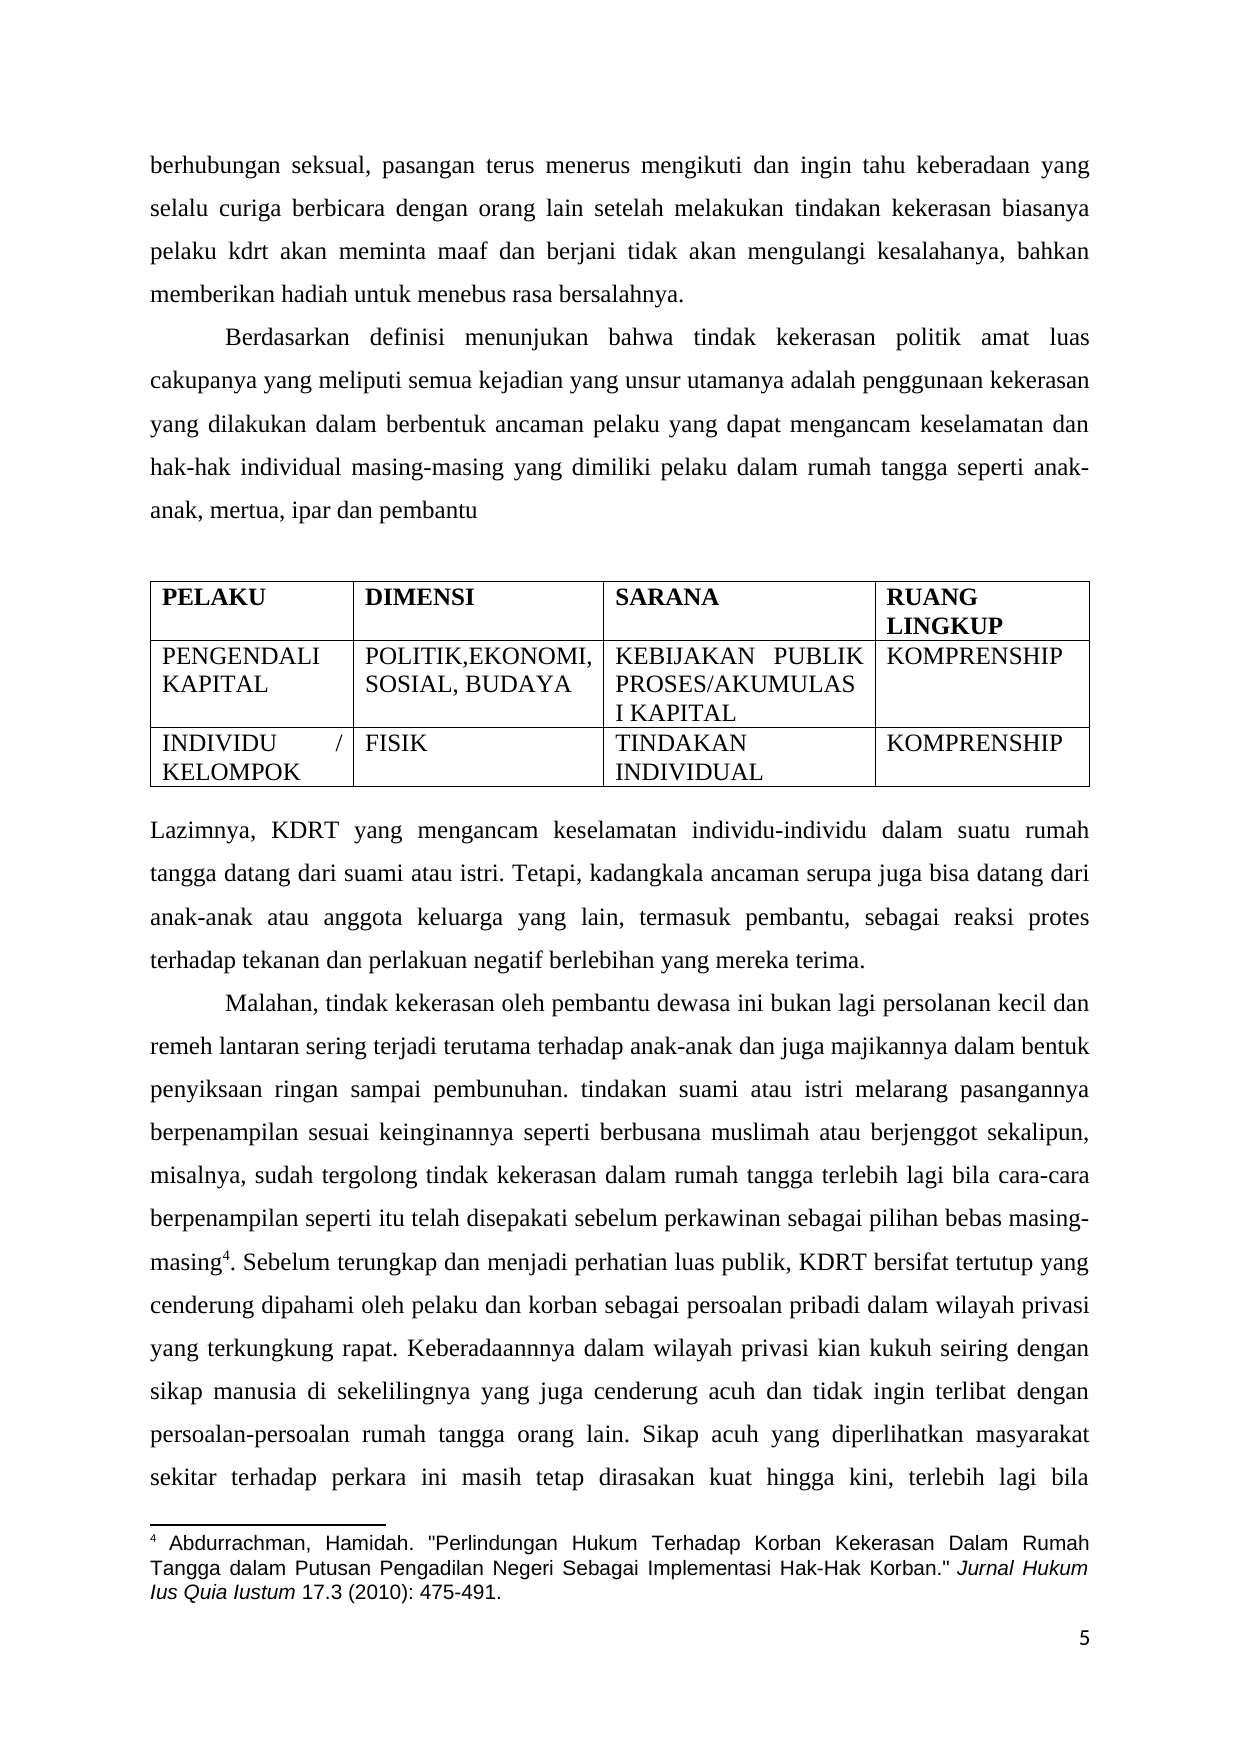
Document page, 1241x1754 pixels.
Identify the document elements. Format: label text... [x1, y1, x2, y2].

table_cell KEBIJAKAN PUBLIK PROSES/AKUMULASI KAPITAL [604, 641, 875, 727]
table_cell TINDAKAN INDIVIDUAL [604, 728, 875, 786]
table_cell INDIVIDU / KELOMPOK [151, 728, 353, 786]
table_header DIMENSI [354, 582, 603, 640]
table_cell KOMPRENSHIP [876, 728, 1089, 786]
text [150, 988, 1090, 1491]
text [150, 150, 1090, 308]
table_header SARANA [604, 582, 875, 640]
table_header PELAKU [151, 582, 353, 640]
table_cell FISIK [354, 728, 603, 786]
table_header RUANG LINGKUP [876, 582, 1089, 640]
table_cell KOMPRENSHIP [876, 641, 1089, 727]
text Lazimnya, KDRT yang mengancam keselamatan individu-individu dalam suatu rumah tangga datang dari suami atau istri. Tetapi, kadangkala ancaman serupa juga bisa datang dari anak-anak atau anggota keluarga yang lain, termasuk pembantu, sebagai reaksi protes terhadap tekanan dan perlakuan negatif berlebihan yang mereka terima. [150, 815, 1090, 973]
table_cell POLITIK,EKONOMI, SOSIAL, BUDAYA [354, 641, 603, 727]
text Berdasarkan definisi menunjukan bahwa tindak kekerasan politik amat luas cakupanya yang meliputi semua kejadian yang unsur utamanya adalah penggunaan kekerasan yang dilakukan dalam berbentuk ancaman pelaku yang dapat mengancam keselamatan dan hak-hak individual masing-masing yang dimiliki pelaku dalam rumah tangga seperti anak-anak, mertua, ipar dan pembantu [150, 322, 1090, 524]
table_cell PENGENDALI KAPITAL [151, 641, 353, 727]
